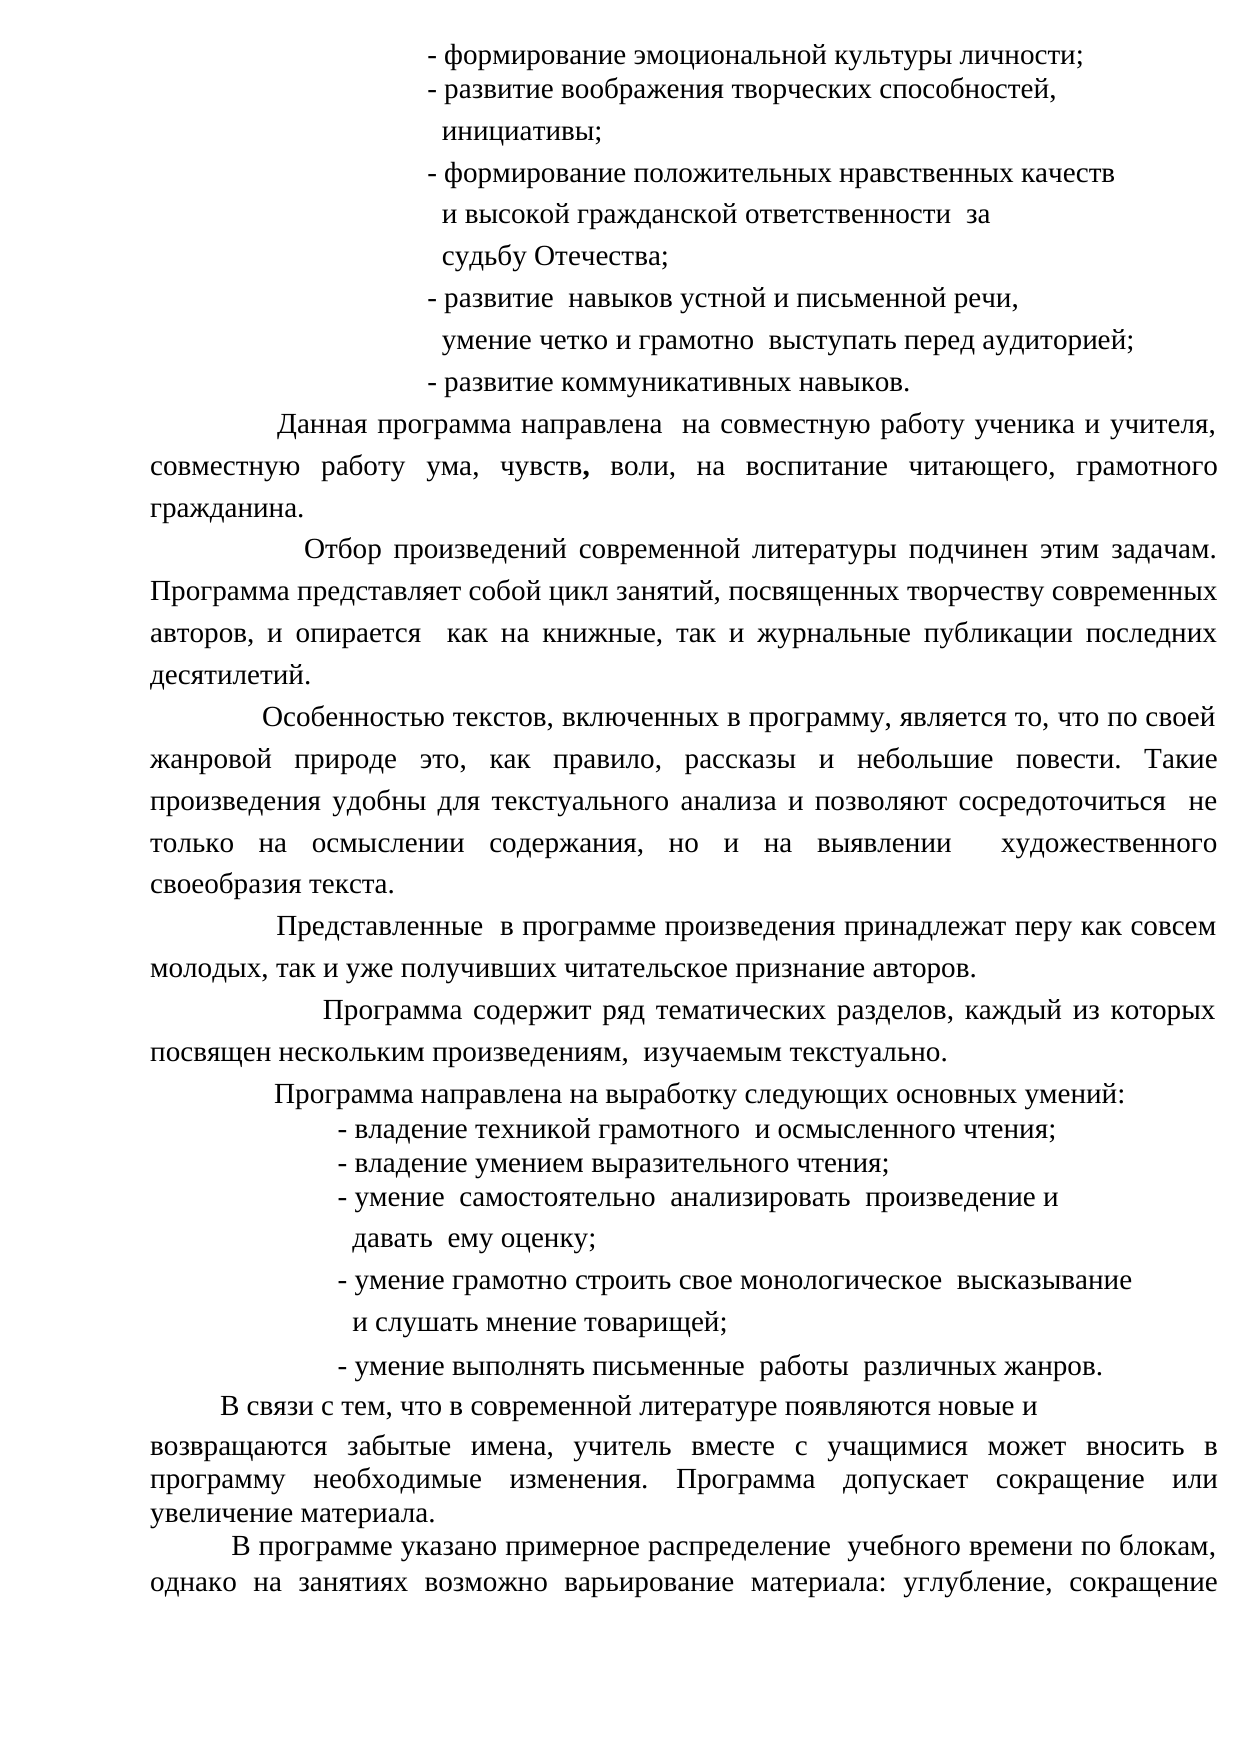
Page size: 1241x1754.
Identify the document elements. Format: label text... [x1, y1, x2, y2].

text Отбор произведений современной литературы подчинен этим задачам. Программа представляет собой цикл занятий, посвященных творчеству современных авторов, и опирается как на книжные, так и журнальные публикации последних десятилетий. [150, 532, 1219, 691]
text - развитие воображения творческих способностей, [150, 71, 1219, 104]
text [150, 1528, 1219, 1597]
text и высокой гражданской ответственности за [150, 197, 1219, 230]
text - развитие коммуникативных навыков. [150, 364, 1219, 398]
text - умение выполнять письменные работы различных жанров. [337, 1348, 1219, 1382]
text - владение умением выразительного чтения; [337, 1145, 1219, 1179]
text Особенностью текстов, включенных в программу, является то, что по своей жанровой природе это, как правило, рассказы и небольшие повести. Такие произведения удобны для текстуального анализа и позволяют сосредоточиться не только на осмыслении содержания, но и на выявлении художественного своеобразия текста. [150, 699, 1219, 900]
text Программа содержит ряд тематических разделов, каждый из которых посвящен нескольким произведениям, изучаемым текстуально. [150, 992, 1219, 1068]
text судьбу Отечества; [150, 238, 1219, 272]
text возвращаются забытые имена, учитель вместе с учащимися может вносить в программу необходимые изменения. Программа допускает сокращение или увеличение материала. [150, 1428, 1219, 1528]
text умение четко и грамотно выступать перед аудиторией; [150, 322, 1219, 356]
text Данная программа направлена на совместную работу ученика и учителя, совместную работу ума, чувств, воли, на воспитание читающего, грамотного гражданина. [150, 406, 1219, 523]
text давать ему оценку; [337, 1221, 1219, 1254]
text - умение самостоятельно анализировать произведение и [337, 1179, 1219, 1212]
text - владение техникой грамотного и осмысленного чтения; [337, 1112, 1219, 1145]
text Программа направлена на выработку следующих основных умений: [150, 1076, 1219, 1109]
text Представленные в программе произведения принадлежат перу как совсем молодых, так и уже получивших читательское признание авторов. [150, 908, 1219, 984]
text и слушать мнение товарищей; [337, 1304, 1219, 1338]
text - умение грамотно строить свое монологическое высказывание [337, 1262, 1219, 1296]
text В связи с тем, что в современной литературе появляются новые и [212, 1388, 1219, 1422]
text - формирование эмоциональной культуры личности; [150, 37, 1219, 71]
text инициативы; [150, 113, 1219, 146]
text - формирование положительных нравственных качеств [150, 155, 1219, 188]
text - развитие навыков устной и письменной речи, [150, 280, 1219, 314]
